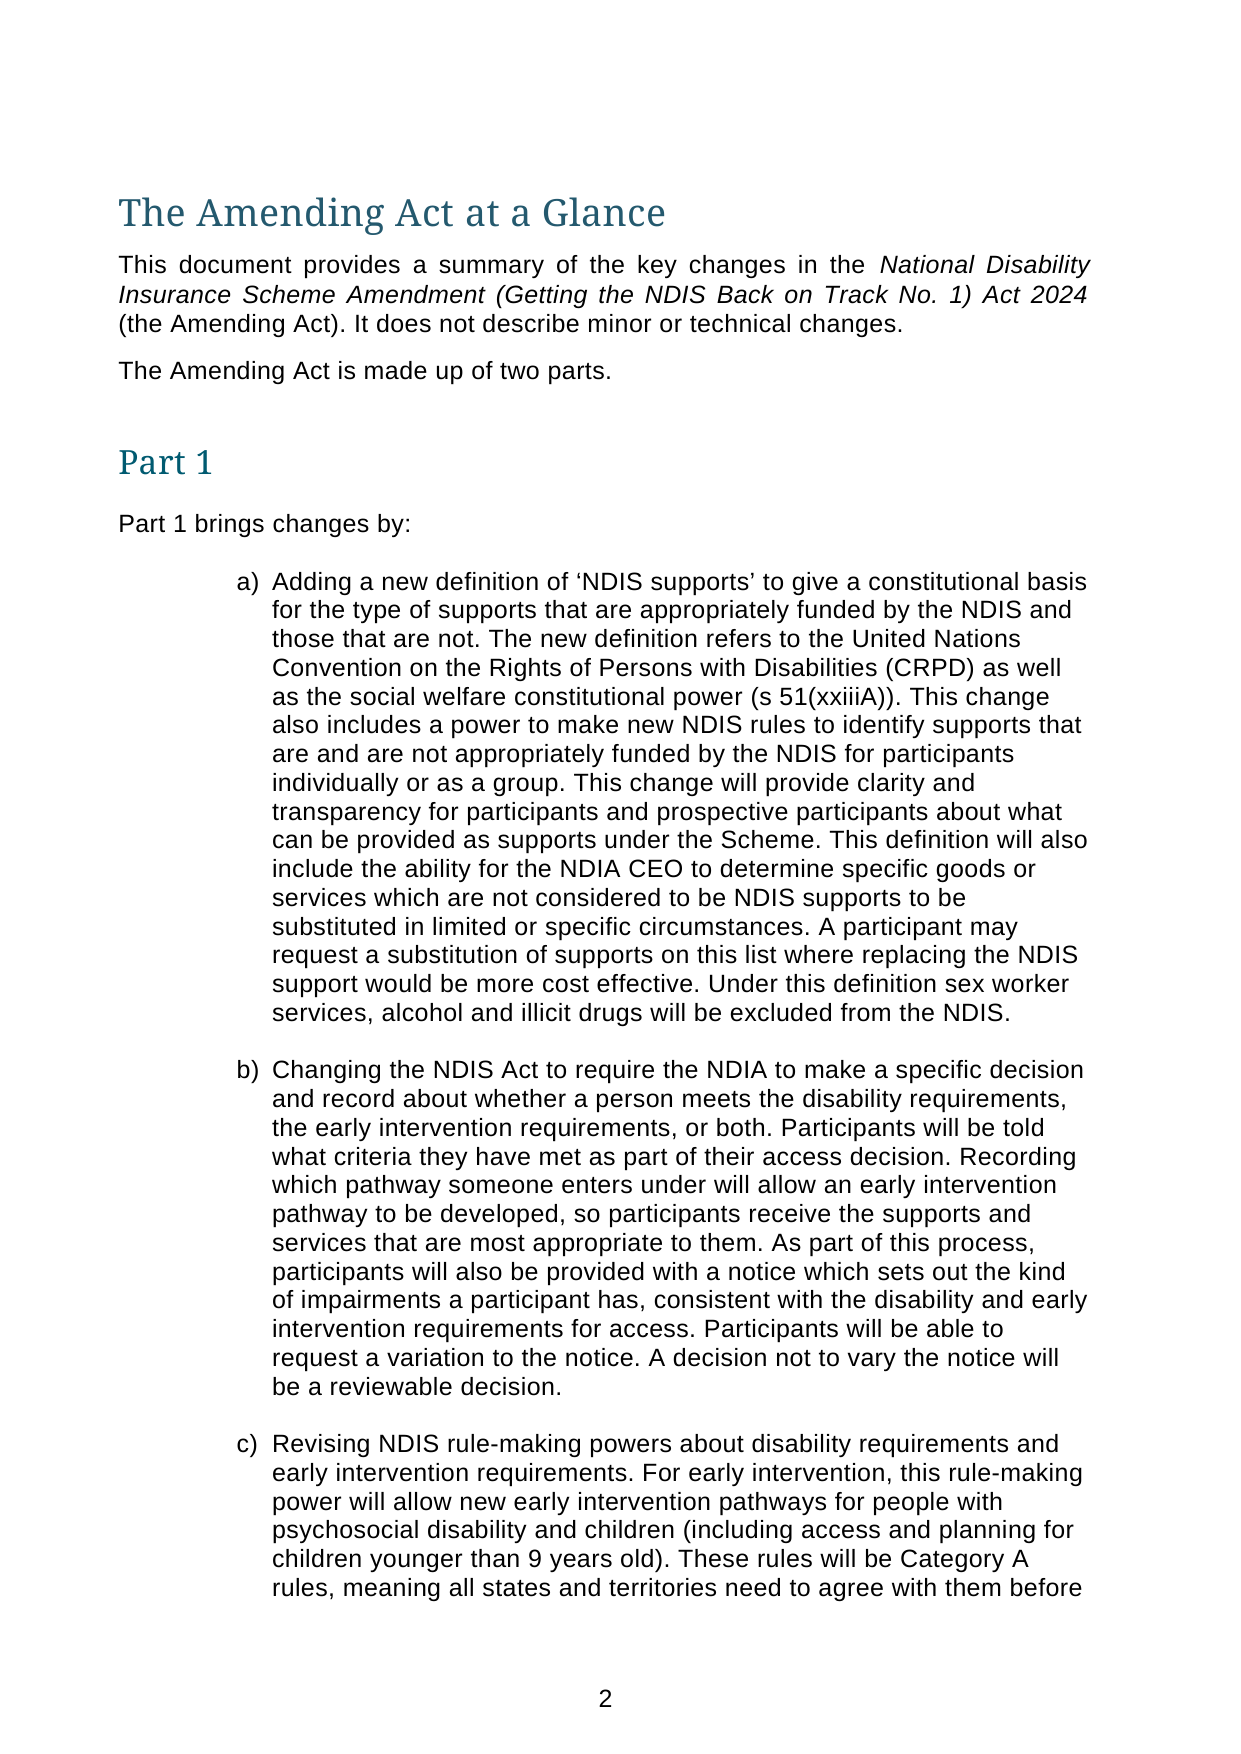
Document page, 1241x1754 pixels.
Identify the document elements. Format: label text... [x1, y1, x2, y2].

subtitle Part 1 [118, 439, 1092, 484]
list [236, 1429, 1092, 1602]
list Changing the NDIS Act to require the NDIA to make a specific decision and record about whether a person meets the disability requirements, the early intervention requirements, or both. Participants will be told what criteria they have met as part of their access decision. Recording which pathway someone enters under will allow an early intervention pathway to be developed, so participants receive the supports and services that are most appropriate to them. As part of this process, participants will also be provided with a notice which sets out the kind of impairments a participant has, consistent with the disability and early intervention requirements for access. Participants will be able to request a variation to the notice. A decision not to vary the notice will be a reviewable decision. [236, 1056, 1092, 1429]
text This document provides a summary of the key changes in the National Disability Insurance Scheme Amendment (Getting the NDIS Back on Track No. 1) Act 2024 (the Amending Act). It does not describe minor or technical changes. [118, 250, 1092, 338]
text Part 1 brings changes by: [118, 509, 1092, 567]
subtitle The Amending Act at a Glance [118, 187, 1092, 238]
list Adding a new definition of ‘NDIS supports’ to give a constitutional basis for the type of supports that are appropriately funded by the NDIS and those that are not. The new definition refers to the United Nations Convention on the Rights of Persons with Disabilities (CRPD) as well as the social welfare constitutional power (s 51(xxiiiA)). This change also includes a power to make new NDIS rules to identify supports that are and are not appropriately funded by the NDIS for participants individually or as a group. This change will provide clarity and transparency for participants and prospective participants about what can be provided as supports under the Scheme. This definition will also include the ability for the NDIA CEO to determine specific goods or services which are not considered to be NDIS supports to be substituted in limited or specific circumstances. A participant may request a substitution of supports on this list where replacing the NDIS support would be more cost effective. Under this definition sex worker services, alcohol and illicit drugs will be excluded from the NDIS. [236, 567, 1092, 1027]
text The Amending Act is made up of two parts. [118, 356, 1092, 385]
